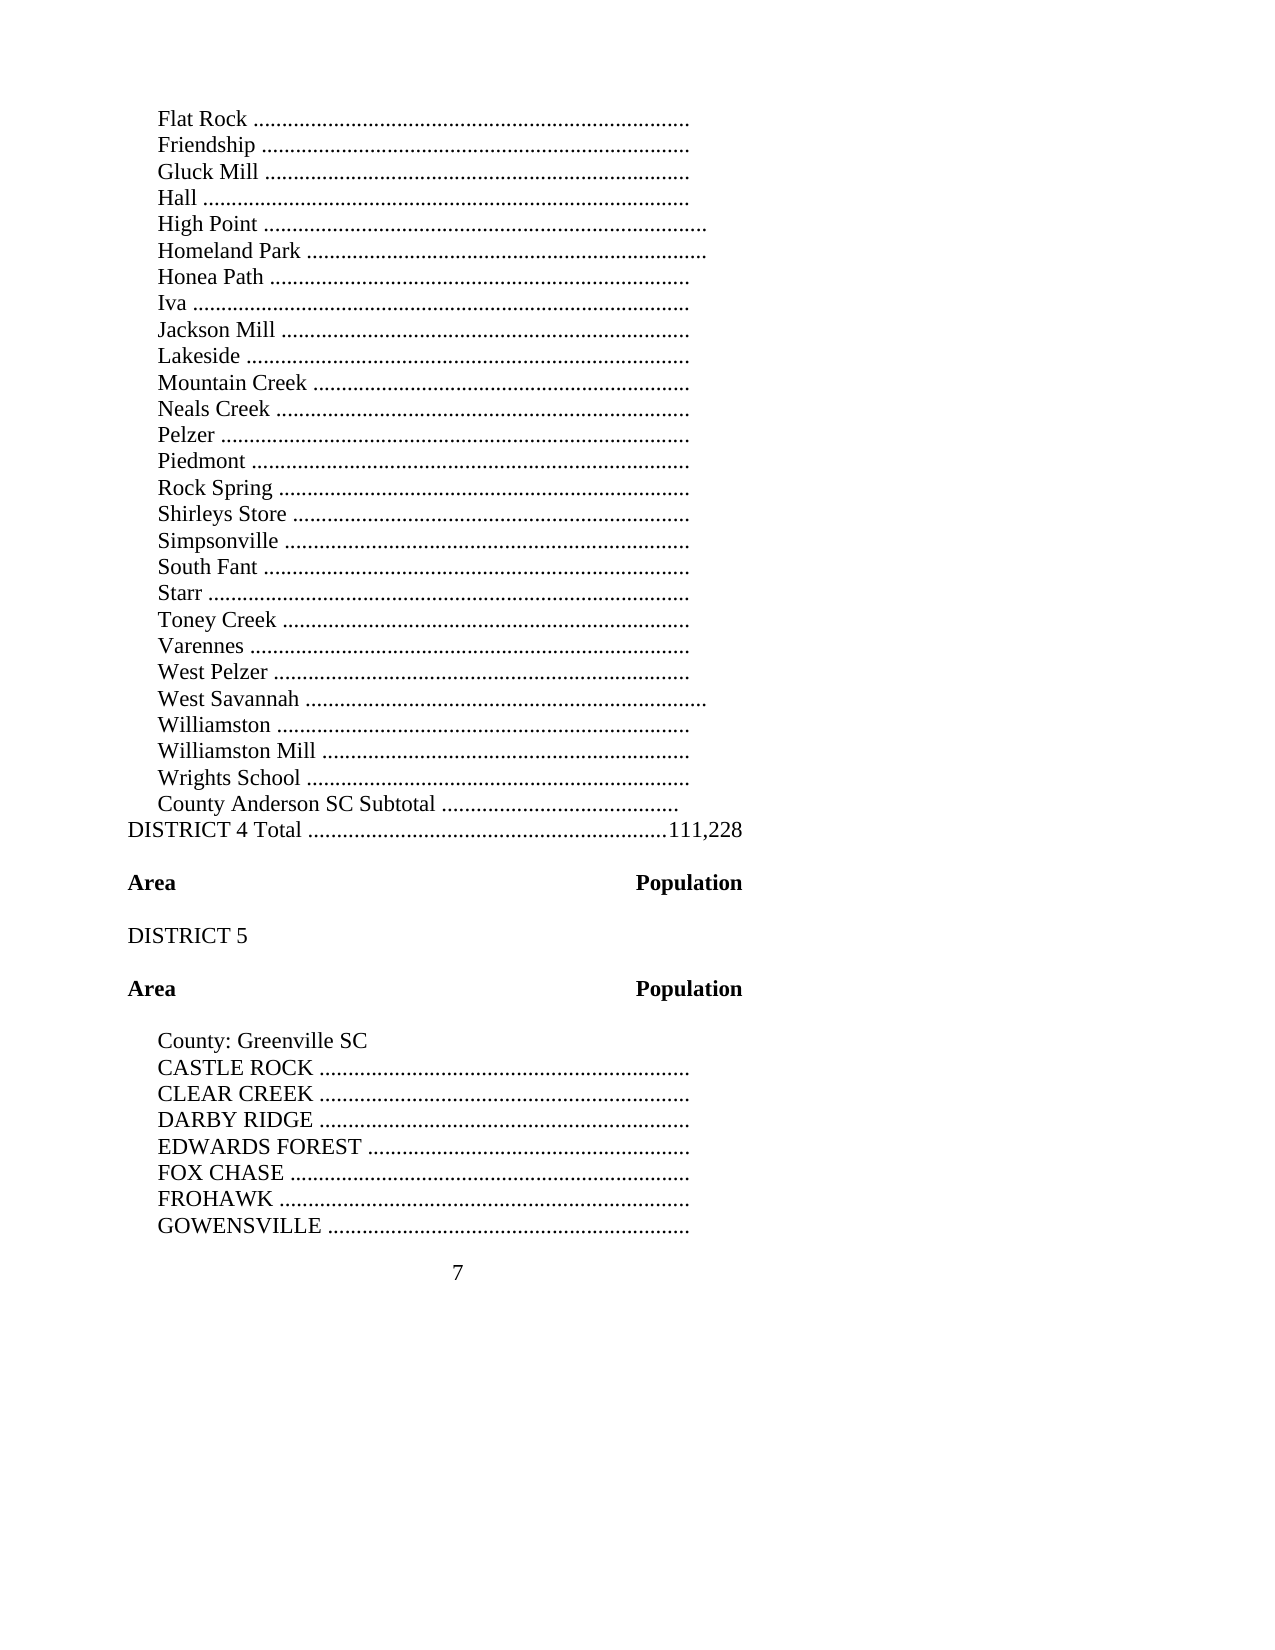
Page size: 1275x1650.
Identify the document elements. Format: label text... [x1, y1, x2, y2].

text DISTRICT 5 [127, 922, 787, 948]
text Mountain Creek 1,751 [157, 368, 663, 395]
text CASTLE ROCK 4,104 [157, 1054, 663, 1080]
text County Anderson SC Subtotal 86,933 [157, 790, 663, 817]
text Flat Rock 2,591 [157, 105, 663, 131]
text Hall 2,603 [157, 184, 663, 210]
text FROHAWK 2,213 [157, 1186, 663, 1212]
text West Savannah 893 [157, 685, 663, 711]
text Neals Creek 3,379 [157, 395, 663, 421]
text Honea Path 2,192 [157, 263, 663, 289]
text Area Population [127, 869, 787, 896]
text Friendship 1,366 [157, 131, 663, 158]
text Rock Spring 1,172 [157, 474, 663, 500]
text Piedmont 1,663 [157, 448, 663, 474]
text DISTRICT 4 Total 111,228 [127, 817, 787, 843]
text South Fant 2,489 [157, 553, 663, 579]
text County: Greenville SC [157, 1027, 663, 1054]
text FOX CHASE 2,680 [157, 1159, 663, 1186]
text Wrights School 1,193 [157, 764, 663, 790]
text Gluck Mill 2,953 [157, 158, 663, 184]
text Starr 1,304 [157, 579, 663, 606]
text Varennes 2,297 [157, 632, 663, 658]
text GOWENSVILLE 2,810 [157, 1212, 663, 1238]
text Pelzer 1,434 [157, 421, 663, 448]
text Iva 2,661 [157, 289, 663, 316]
text Williamston Mill 5,038 [157, 737, 663, 764]
text Simpsonville 4,165 [157, 527, 663, 553]
text West Pelzer 3,080 [157, 658, 663, 685]
text Shirleys Store 1,232 [157, 500, 663, 527]
text CLEAR CREEK 2,355 [157, 1080, 663, 1106]
text Williamston 3,465 [157, 711, 663, 737]
text Lakeside 3,816 [157, 342, 663, 368]
text EDWARDS FOREST 3,234 [157, 1133, 663, 1159]
text Toney Creek 1,140 [157, 606, 663, 632]
text High Point 854 [157, 210, 663, 237]
text Jackson Mill 2,001 [157, 316, 663, 342]
text Area Population [127, 975, 787, 1001]
text Homeland Park 933 [157, 237, 663, 263]
text DARBY RIDGE 3,930 [157, 1106, 663, 1133]
